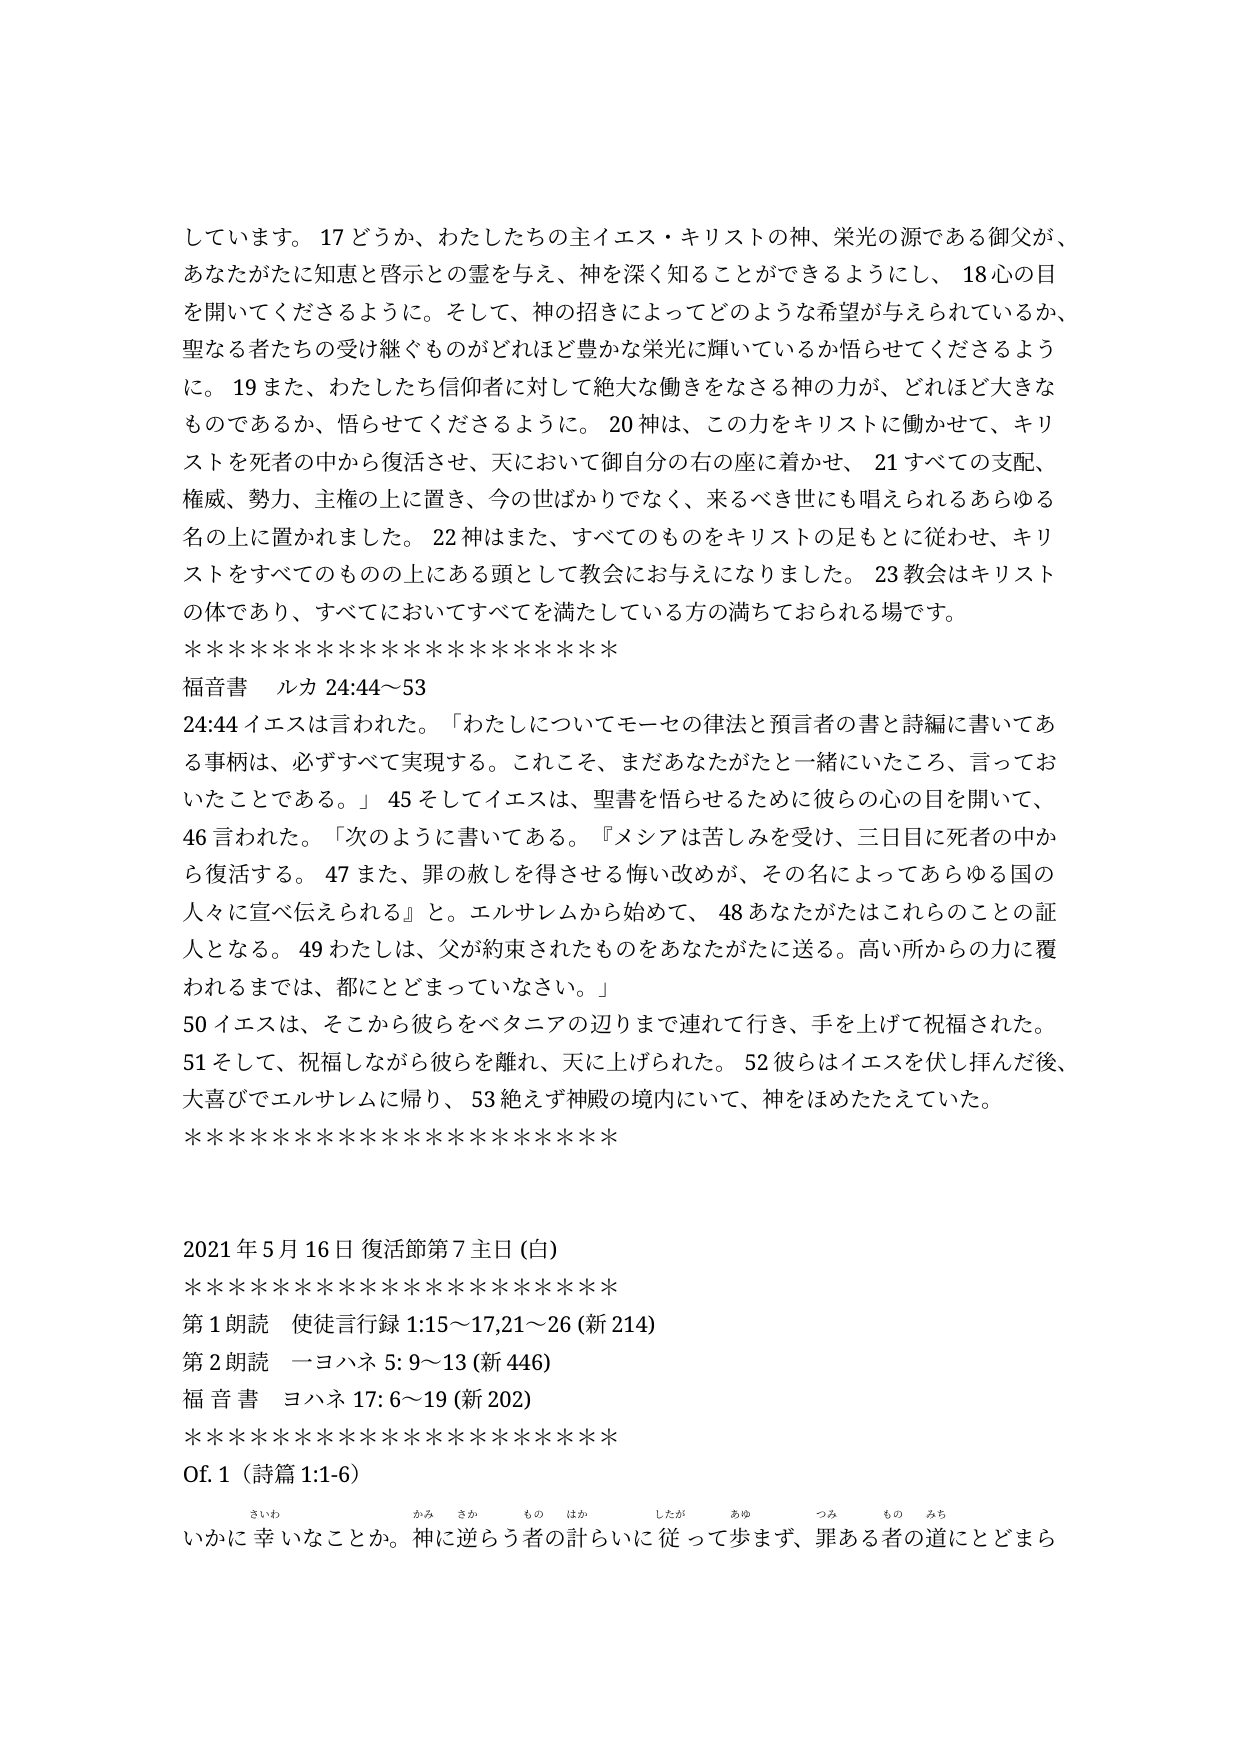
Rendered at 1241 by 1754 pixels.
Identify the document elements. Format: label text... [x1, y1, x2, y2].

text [183, 217, 1058, 629]
text 福音書 ルカ 24:44～53 [183, 667, 1058, 704]
text ＊＊＊＊＊＊＊＊＊＊＊＊＊＊＊＊＊＊＊＊ [183, 1267, 1058, 1304]
text 第2朗読 一ヨハネ 5: 9～13 (新446) [183, 1342, 1058, 1379]
text ＊＊＊＊＊＊＊＊＊＊＊＊＊＊＊＊＊＊＊＊ [183, 629, 1058, 667]
text 50イエスは、そこから彼らをベタニアの辺りまで連れて行き、手を上げて祝福された。 51そして、祝福しながら彼らを離れ、天に上げられた。 52彼らはイエスを伏し拝んだ後、大喜びでエルサレムに帰り、 53絶えず神殿の境内にいて、神をほめたたえていた。 [183, 1004, 1058, 1117]
text 第1朗読 使徒言行録 1:15～17,21～26 (新214) [183, 1304, 1058, 1342]
text ＊＊＊＊＊＊＊＊＊＊＊＊＊＊＊＊＊＊＊＊ [183, 1117, 1058, 1154]
text Of. 1（詩篇1:1-6） [183, 1454, 1058, 1492]
text 24:44イエスは言われた。「わたしについてモーセの律法と預言者の書と詩編に書いてある事柄は、必ずすべて実現する。これこそ、まだあなたがたと一緒にいたころ、言っておいたことである。」 45そしてイエスは、聖書を悟らせるために彼らの心の目を開いて、 46言われた。「次のように書いてある。『メシアは苦しみを受け、三日目に死者の中から復活する。 47また、罪の赦しを得させる悔い改めが、その名によってあらゆる国の人々に宣べ伝えられる』と。エルサレムから始めて、 48あなたがたはこれらのことの証人となる。 49わたしは、父が約束されたものをあなたがたに送る。高い所からの力に覆われるまでは、都にとどまっていなさい。」 [183, 704, 1058, 1004]
text 2021年5月16日 復活節第７主日 (白) [183, 1229, 1058, 1267]
text 福 音 書 ヨハネ 17: 6～19 (新202) [183, 1379, 1058, 1417]
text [183, 1492, 1058, 1567]
text ＊＊＊＊＊＊＊＊＊＊＊＊＊＊＊＊＊＊＊＊ [183, 1417, 1058, 1454]
